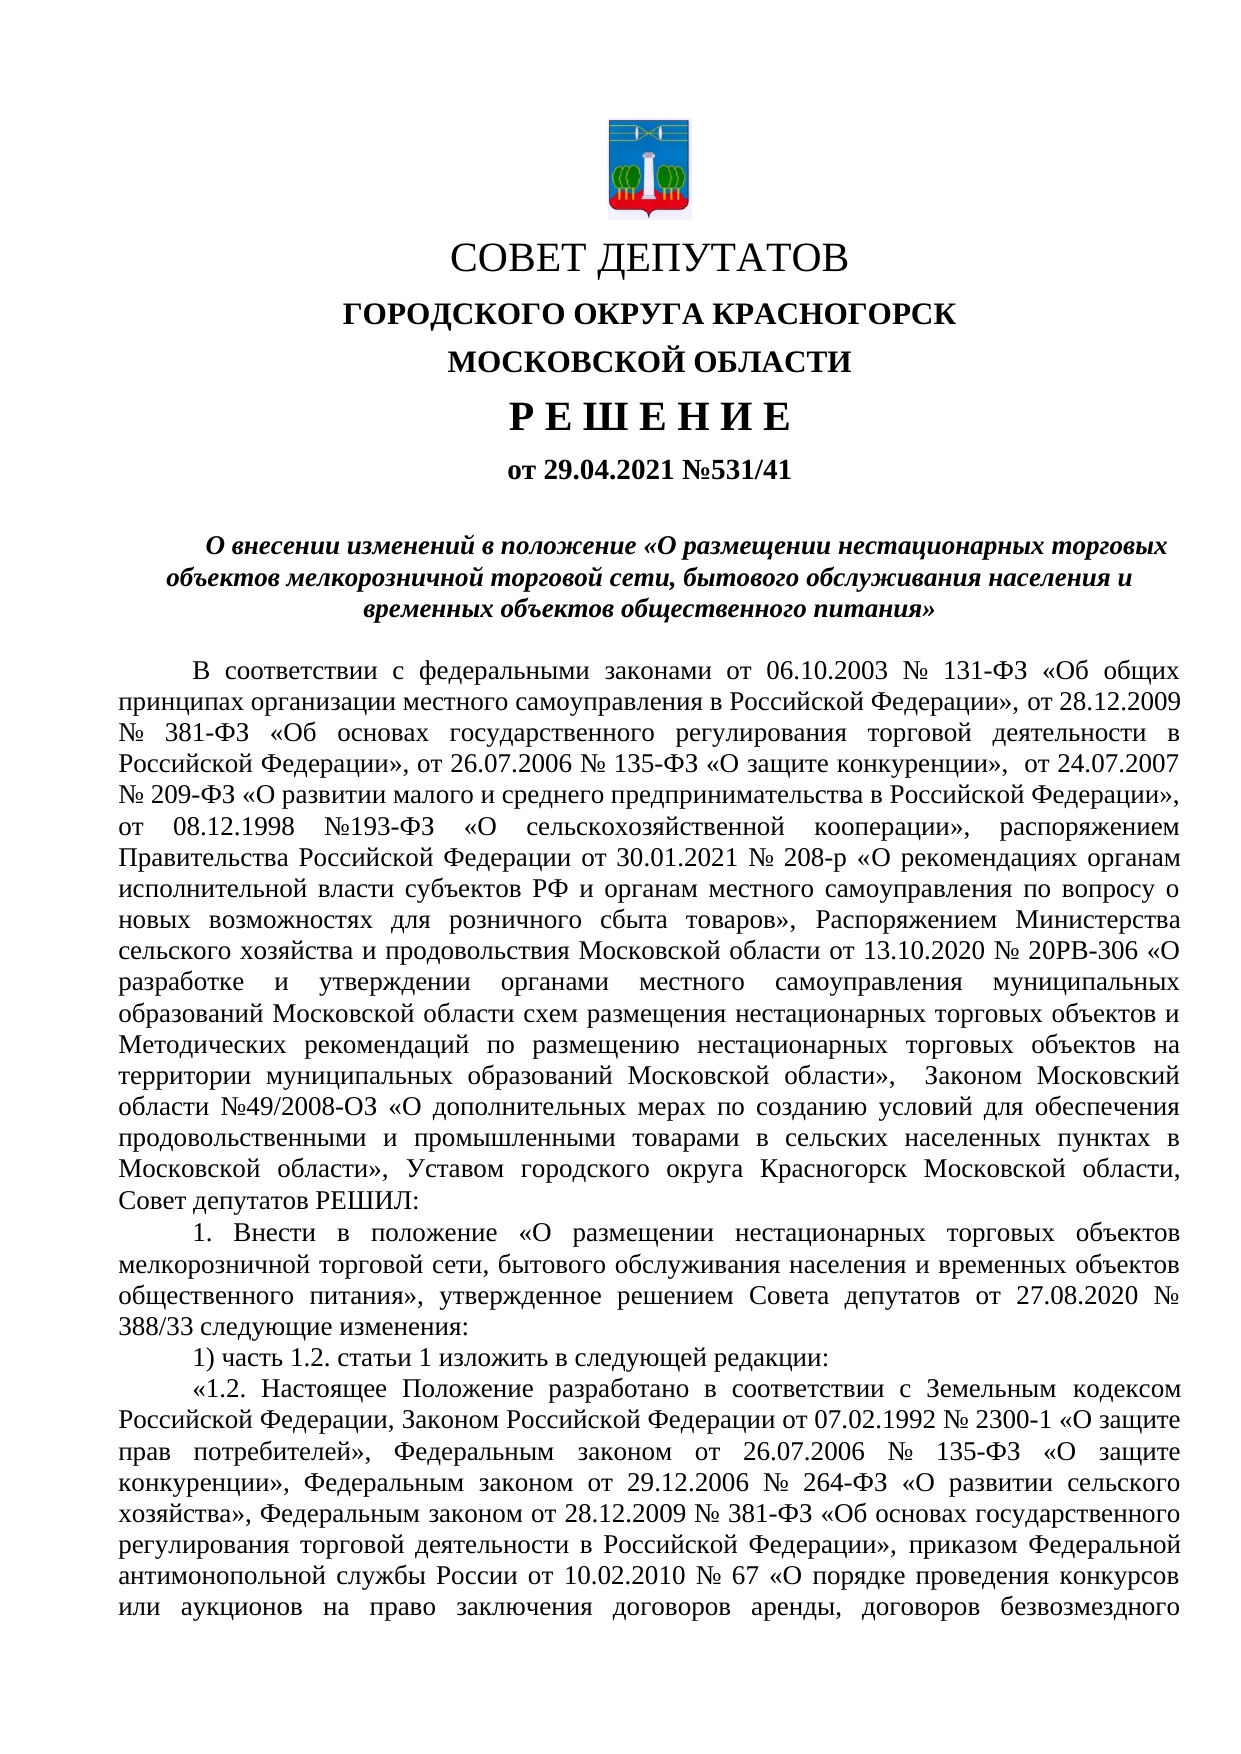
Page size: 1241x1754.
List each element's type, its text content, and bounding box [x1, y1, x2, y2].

text В соответствии с федеральными законами от 06.10.2003 № 131-ФЗ «Об общих принципах организации местного самоуправления в Российской Федерации», от 28.12.2009 № 381-ФЗ «Об основах государственного регулирования торговой деятельности в Российской Федерации», от 26.07.2006 № 135-ФЗ «О защите конкуренции», от 24.07.2007 № 209-ФЗ «О развитии малого и среднего предпринимательства в Российской Федерации», от 08.12.1998 №193-ФЗ «О сельскохозяйственной кооперации», распоряжением Правительства Российской Федерации от 30.01.2021 № 208-р «О рекомендациях органам исполнительной власти субъектов РФ и органам местного самоуправления по вопросу о новых возможностях для розничного сбыта товаров», Распоряжением Министерства сельского хозяйства и продовольствия Московской области от 13.10.2020 № 20РВ-306 «О разработке и утверждении органами местного самоуправления муниципальных образований Московской области схем размещения нестационарных торговых объектов и Методических рекомендаций по размещению нестационарных торговых объектов на территории муниципальных образований Московской области», Законом Московский области №49/2008-ОЗ «О дополнительных мерах по созданию условий для обеспечения продовольственными и промышленными товарами в сельских населенных пунктах в Московской области», Уставом городского округа Красногорск Московской области, Совет депутатов РЕШИЛ: [118, 841, 1181, 934]
text 1. Внести в положение «О размещении нестационарных торговых объектов мелкорозничной торговой сети, бытового обслуживания населения и временных объектов общественного питания», утвержденное решением Совета депутатов от 27.08.2020 № 388/33 следующие изменения: [118, 1217, 1181, 1341]
text Р Е Ш Е Н И Е [118, 392, 1181, 440]
text МОСКОВСКОЙ ОБЛАСТИ [118, 343, 1181, 379]
text СОВЕТ ДЕПУТАТОВ [118, 232, 1181, 280]
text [118, 1372, 1181, 1621]
text от 29.04.2021 №531/41 [118, 452, 1181, 486]
text О внесении изменений в положение «О размещении нестационарных торговых объектов мелкорозничной торговой сети, бытового обслуживания населения и временных объектов общественного питания» [118, 529, 1181, 623]
text 1) часть 1.2. статьи 1 изложить в следующей редакции: [118, 1341, 1181, 1372]
text ГОРОДСКОГО ОКРУГА КРАСНОГОРСК [118, 295, 1181, 331]
picture [607, 118, 692, 220]
